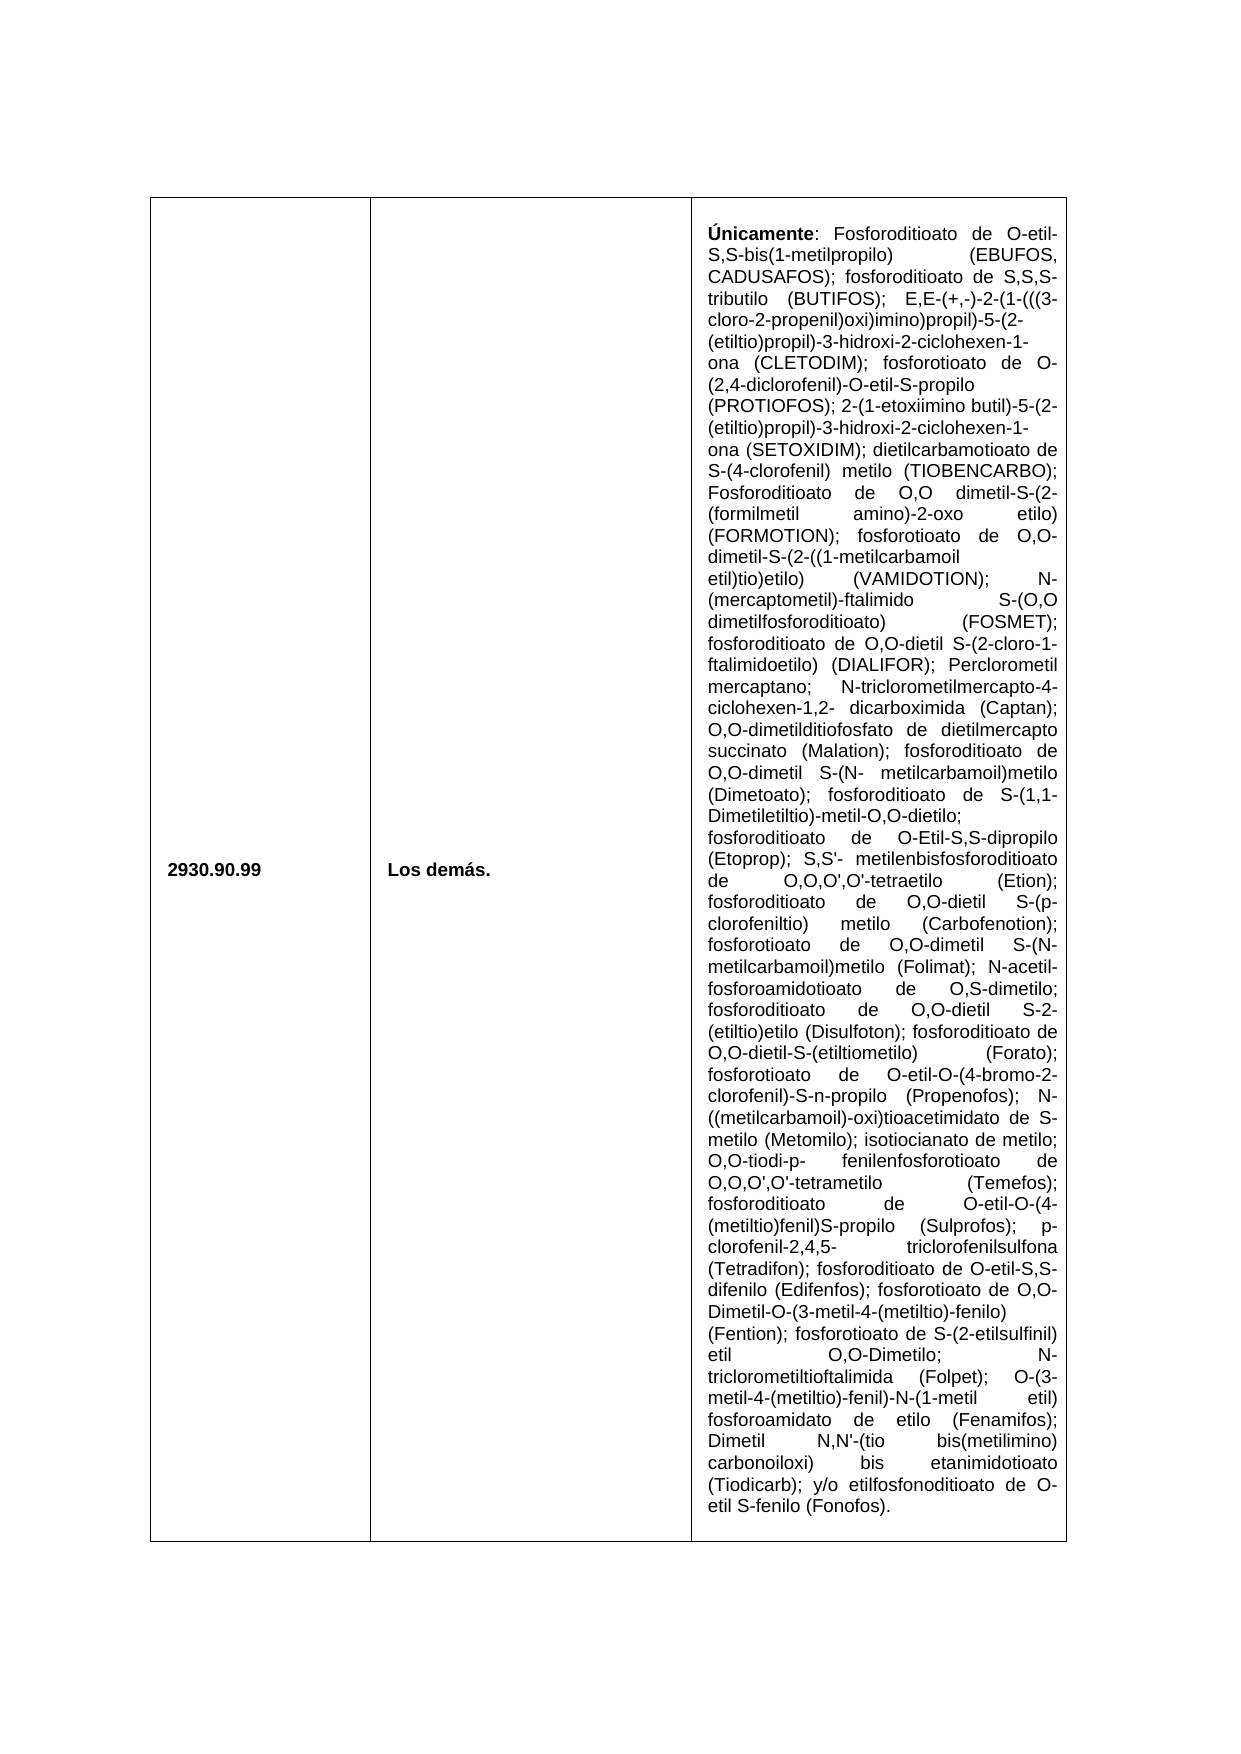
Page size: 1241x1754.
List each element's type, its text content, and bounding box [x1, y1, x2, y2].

table_header Únicamente: Fosforoditioato de O-etil-S,S-bis(1-metilpropilo) (EBUFOS, CADUSAFOS); fosforoditioato de S,S,S-tributilo (BUTIFOS); E,E-(+,-)-2-(1-(((3-cloro-2-propenil)oxi)imino)propil)-5-(2-(etiltio)propil)-3-hidroxi-2-ciclohexen-1-ona (CLETODIM); fosforotioato de O-(2,4-diclorofenil)-O-etil-S-propilo (PROTIOFOS); 2-(1-etoxiimino butil)-5-(2-(etiltio)propil)-3-hidroxi-2-ciclohexen-1-ona (SETOXIDIM); dietilcarbamotioato de S-(4-clorofenil) metilo (TIOBENCARBO); Fosforoditioato de O,O dimetil-S-(2-(formilmetil amino)-2-oxo etilo) (FORMOTION); fosforotioato de O,O-dimetil-S-(2-((1-metilcarbamoil etil)tio)etilo) (VAMIDOTION); N-(mercaptometil)-ftalimido S-(O,O dimetilfosforoditioato) (FOSMET); fosforoditioato de O,O-dietil S-(2-cloro-1-ftalimidoetilo) (DIALIFOR); Perclorometil mercaptano; N-triclorometilmercapto-4-ciclohexen-1,2- dicarboximida (Captan); O,O-dimetilditiofosfato de dietilmercapto succinato (Malation); fosforoditioato de O,O-dimetil S-(N- metilcarbamoil)metilo (Dimetoato); fosforoditioato de S-(1,1-Dimetiletiltio)-metil-O,O-dietilo; fosforoditioato de O-Etil-S,S-dipropilo (Etoprop); S,S'- metilenbisfosforoditioato de O,O,O',O'-tetraetilo (Etion); fosforoditioato de O,O-dietil S-(p-clorofeniltio) metilo (Carbofenotion); fosforotioato de O,O-dimetil S-(N-metilcarbamoil)metilo (Folimat); N-acetil-fosforoamidotioato de O,S-dimetilo; fosforoditioato de O,O-dietil S-2- (etiltio)etilo (Disulfoton); fosforoditioato de O,O-dietil-S-(etiltiometilo) (Forato); fosforotioato de O-etil-O-(4-bromo-2-clorofenil)-S-n-propilo (Propenofos); N-((metilcarbamoil)-oxi)tioacetimidato de S-metilo (Metomilo); isotiocianato de metilo; O,O-tiodi-p- fenilenfosforotioato de O,O,O',O'-tetrametilo (Temefos); fosforoditioato de O-etil-O-(4-(metiltio)fenil)S-propilo (Sulprofos); p-clorofenil-2,4,5- triclorofenilsulfona (Tetradifon); fosforoditioato de O-etil-S,S-difenilo (Edifenfos); fosforotioato de O,O-Dimetil-O-(3-metil-4-(metiltio)-fenilo) (Fention); fosforotioato de S-(2-etilsulfinil) etil O,O-Dimetilo; N-triclorometiltioftalimida (Folpet); O-(3-metil-4-(metiltio)-fenil)-N-(1-metil etil) fosforoamidato de etilo (Fenamifos); Dimetil N,N'-(tio bis(metilimino) carbonoiloxi) bis etanimidotioato (Tiodicarb); y/o etilfosfonoditioato de O-etil S-fenilo (Fonofos). [692, 198, 1066, 1541]
table_header Los demás. [371, 198, 691, 1541]
table_header 2930.90.99 [151, 198, 370, 1541]
